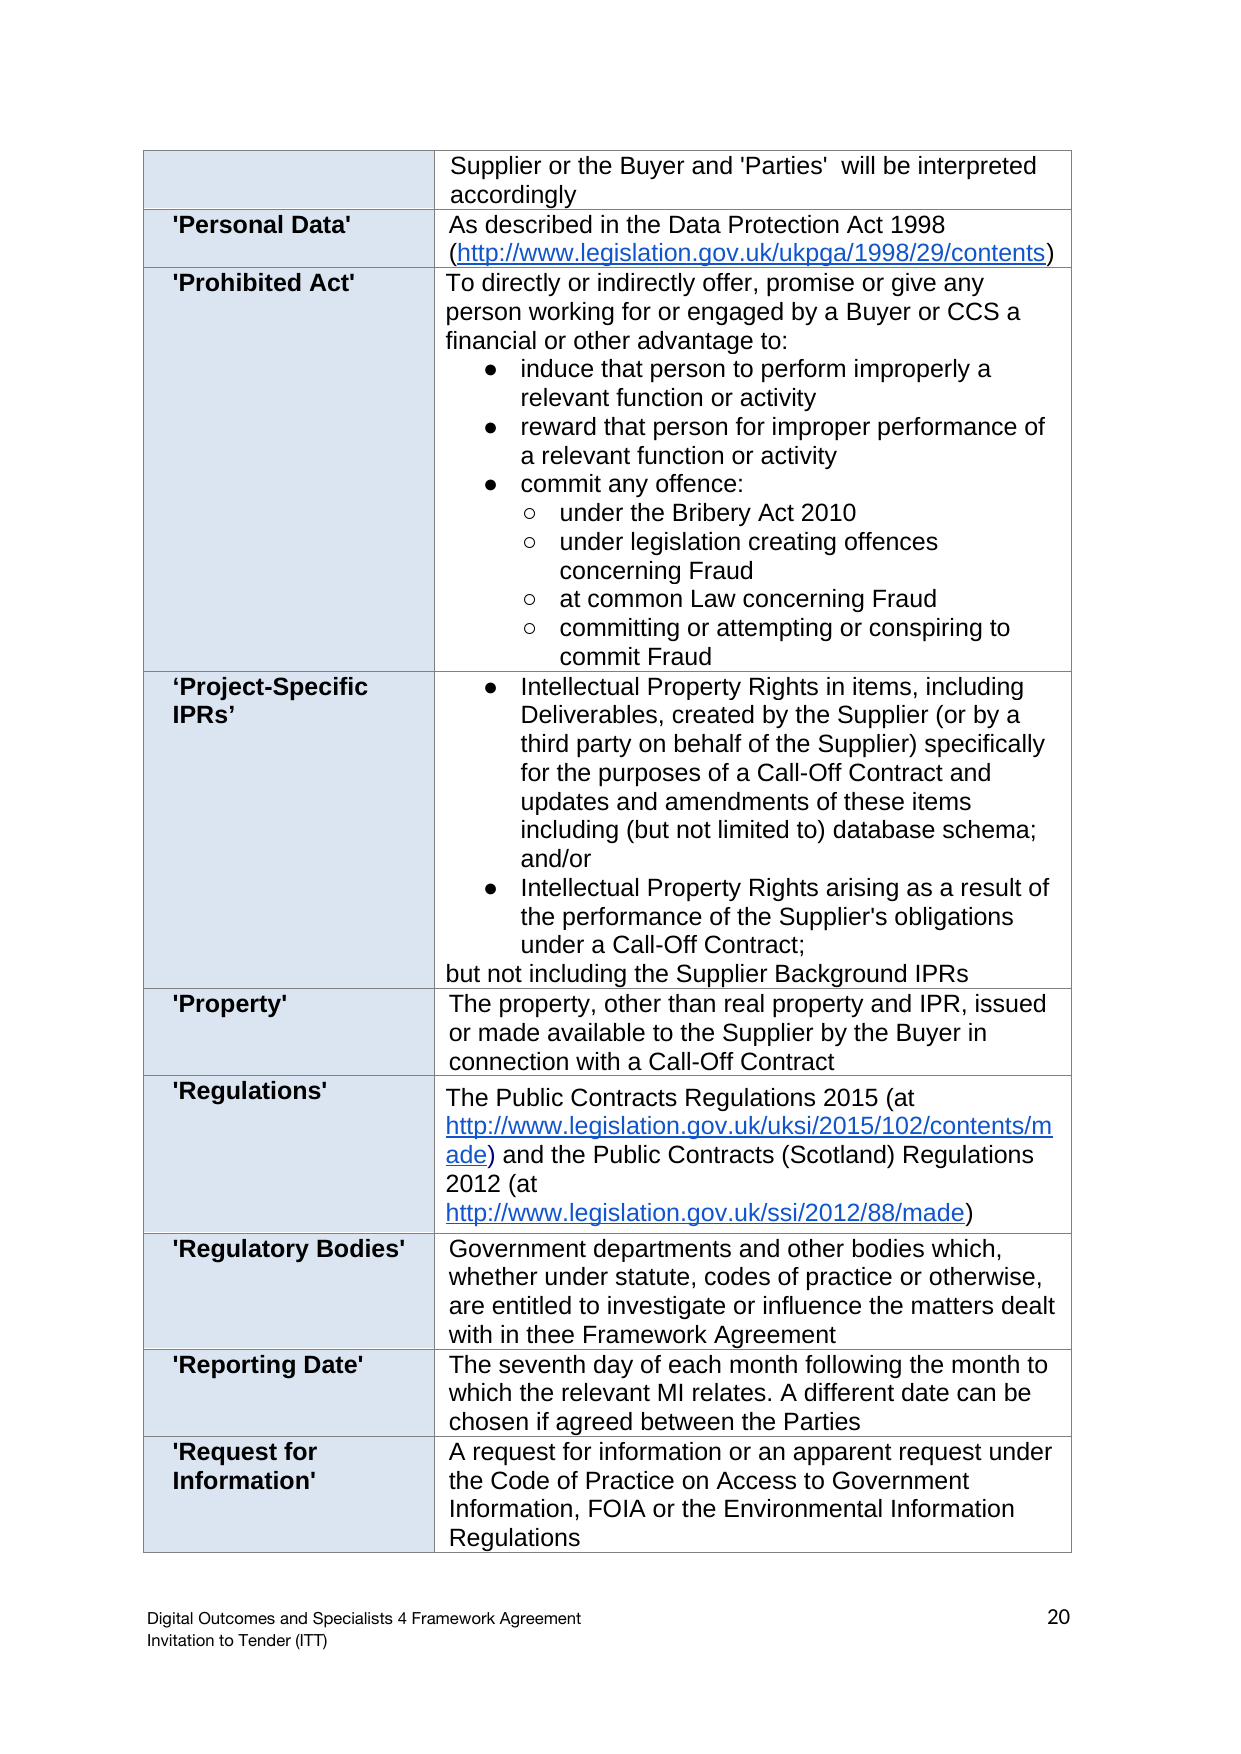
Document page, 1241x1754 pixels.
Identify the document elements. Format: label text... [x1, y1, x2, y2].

table_cell 'Request for Information' [144, 1437, 434, 1552]
table_cell 'Regulations' [144, 1076, 434, 1232]
table_cell 'Prohibited Act' [144, 268, 434, 671]
table_cell The property, other than real property and IPR, issued or made available to the Supplier by the Buyer in connection with a Call-Off Contract [835, 989, 1071, 1075]
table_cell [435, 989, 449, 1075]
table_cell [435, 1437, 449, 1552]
table_cell Government departments and other bodies which, whether under statute, codes of practice or otherwise, are entitled to investigate or influence the matters dealt with in thee Framework Agreement [836, 1234, 1071, 1348]
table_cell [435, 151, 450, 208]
table_cell 'Regulatory Bodies' [144, 1234, 434, 1348]
table_cell ‘Project-Specific IPRs’ [144, 672, 434, 988]
table_cell 'Personal Data' [144, 210, 434, 267]
table_cell 'Party' [144, 151, 434, 208]
table_cell The seventh day of each month following the month to which the relevant MI relates. A different date can be chosen if agreed between the Parties [435, 1350, 1071, 1436]
table_cell Intellectual Property Rights in items, including Deliverables, created by the Supplier (or by a third party on behalf of the Supplier) specifically for the purposes of a Call-Off Contract and updates and amendments of these items including (but not limited to) database schema; and/or Intellectual Property Rights arising as a result of the performance of the Supplier's obligations under a Call-Off Contract; but not including the Supplier Background IPRs [591, 672, 1071, 988]
table_cell As described in the Data Protection Act 1998 (http://www.legislation.gov.uk/ukpga/1998/29/contents) [946, 210, 1071, 267]
table_cell To directly or indirectly offer, promise or give any person working for or engaged by a Buyer or CCS a financial or other advantage to: induce that person to perform improperly a relevant function or activity reward that person for improper performance of a relevant function or activity commit any offence: under the Bribery Act 2010 under legislation creating offences concerning Fraud at common Law concerning Fraud committing or attempting or conspiring to commit Fraud [435, 268, 559, 671]
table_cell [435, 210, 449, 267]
table_cell The Public Contracts Regulations 2015 (at http://www.legislation.gov.uk/uksi/2015/102/contents/made) and the Public Contracts (Scotland) Regulations 2012 (at http://www.legislation.gov.uk/ssi/2012/88/made) [435, 1076, 1071, 1232]
table_cell 'Reporting Date' [144, 1350, 434, 1436]
table_cell 'Property' [144, 989, 434, 1075]
table_cell To directly or indirectly offer, promise or give any person working for or engaged by a Buyer or CCS a financial or other advantage to: induce that person to perform improperly a relevant function or activity reward that person for improper performance of a relevant function or activity commit any offence: under the Bribery Act 2010 under legislation creating offences concerning Fraud at common Law concerning Fraud committing or attempting or conspiring to commit Fraud [712, 268, 1071, 671]
table_cell A request for information or an apparent request under the Code of Practice on Access to Government Information, FOIA or the Environmental Information Regulations [581, 1437, 1071, 1552]
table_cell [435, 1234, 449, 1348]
